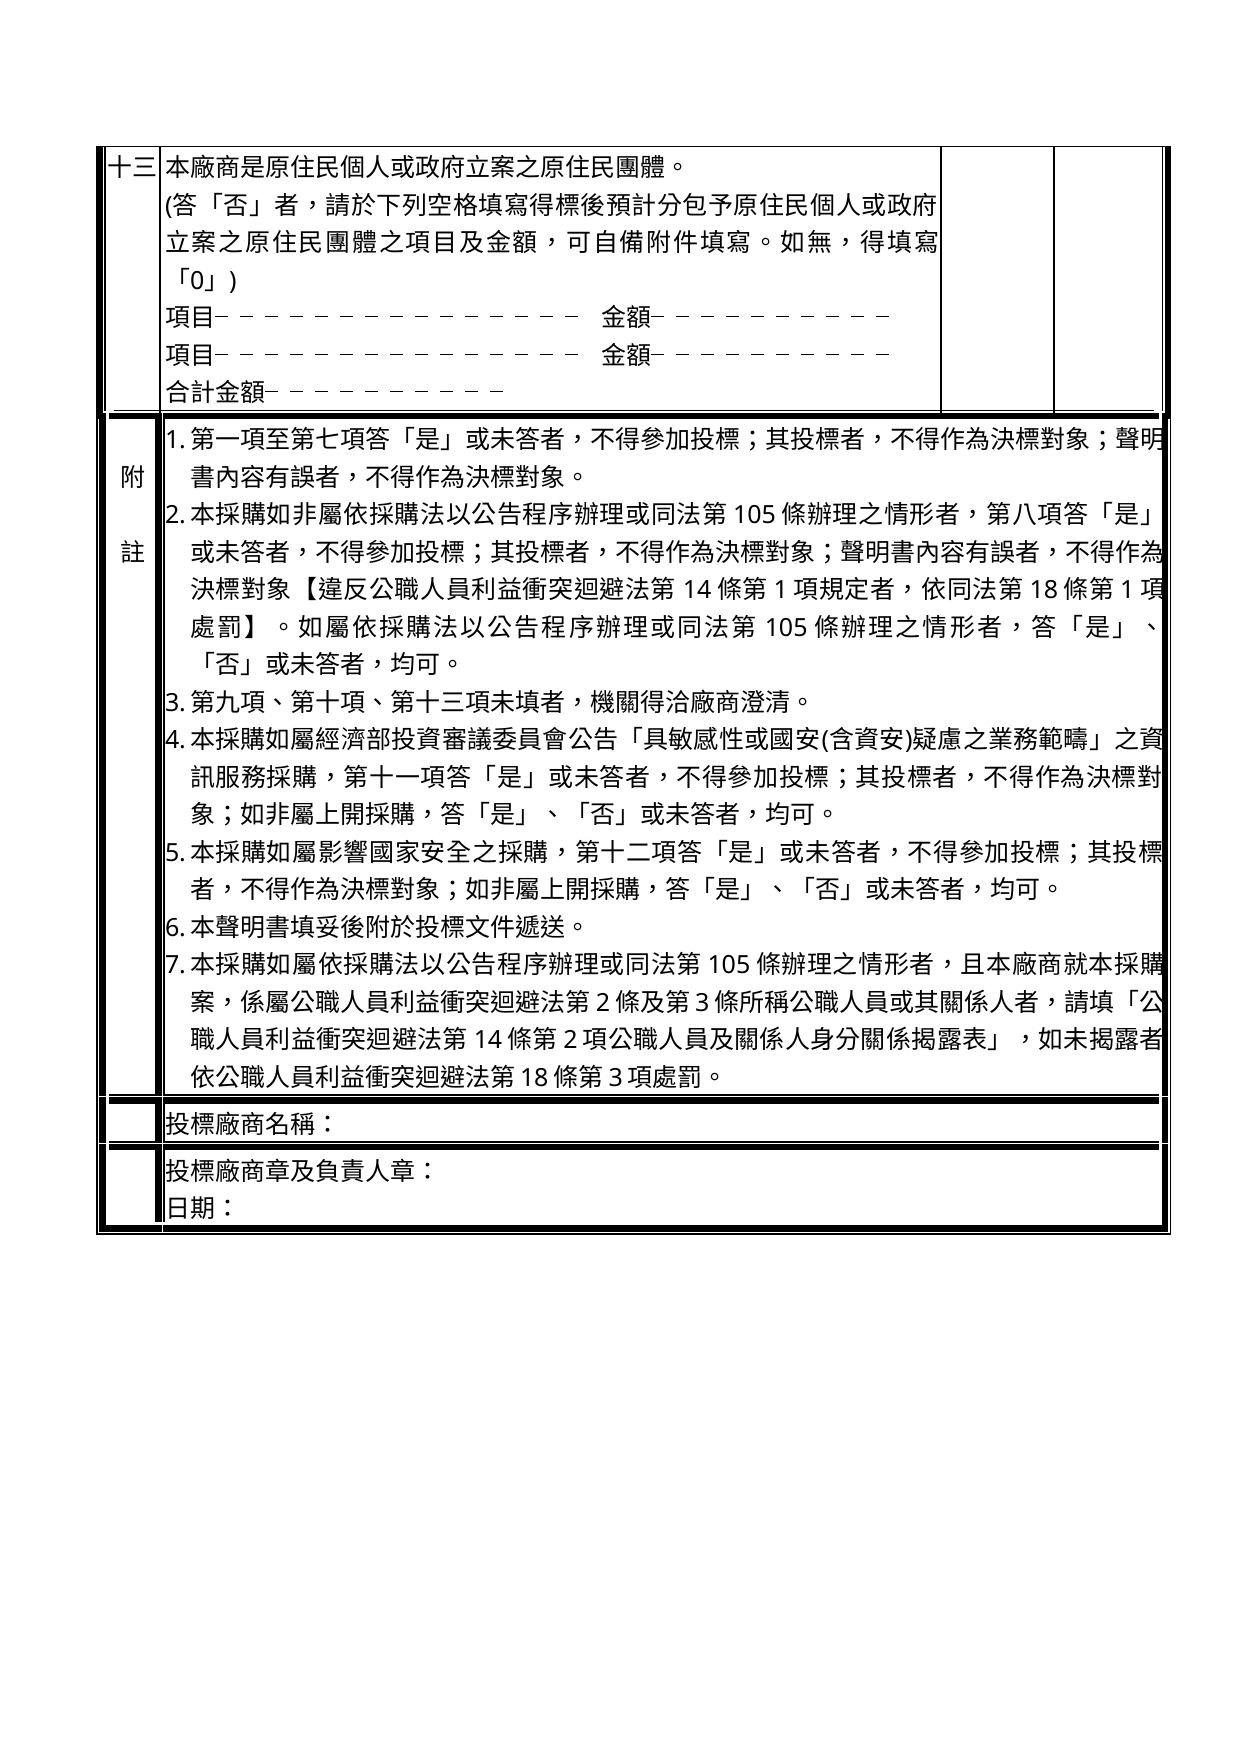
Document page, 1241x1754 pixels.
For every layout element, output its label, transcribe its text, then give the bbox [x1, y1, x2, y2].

table_header [1055, 147, 1162, 410]
table_header [942, 147, 1053, 410]
table_cell 投標廠商章及負責人章： 日期： [160, 1141, 1166, 1225]
table_cell [101, 1141, 160, 1225]
table_cell [101, 1094, 160, 1141]
table_cell 投標廠商名稱： [160, 1094, 1166, 1141]
table_header 十三 [106, 147, 159, 410]
table_header 本廠商是原住民個人或政府立案之原住民團體。 (答「否」者，請於下列空格填寫得標後預計分包予原住民個人或政府立案之原住民團體之項目及金額，可自備附件填寫。如無，得填寫「0」) 項目╴╴╴╴╴╴╴╴╴╴╴╴╴╴╴ 金額╴╴╴╴╴╴╴╴╴╴ 項目╴╴╴╴╴╴╴╴╴╴╴╴╴╴╴ 金額╴╴╴╴╴╴╴╴╴╴ 合計金額╴╴╴╴╴╴╴╴╴╴ [161, 147, 940, 410]
table_cell 第一項至第七項答「是」或未答者，不得參加投標；其投標者，不得作為決標對象；聲明書內容有誤者，不得作為決標對象。 本採購如非屬依採購法以公告程序辦理或同法第105條辦理之情形者，第八項答「是」或未答者，不得參加投標；其投標者，不得作為決標對象；聲明書內容有誤者，不得作為決標對象【違反公職人員利益衝突迴避法第14條第1項規定者，依同法第18條第1項處罰】。如屬依採購法以公告程序辦理或同法第105條辦理之情形者，答「是」、「否」或未答者，均可。 第九項、第十項、第十三項未填者，機關得洽廠商澄清。 本採購如屬經濟部投資審議委員會公告「具敏感性或國安(含資安)疑慮之業務範疇」之資訊服務採購，第十一項答「是」或未答者，不得參加投標；其投標者，不得作為決標對象；如非屬上開採購，答「是」、「否」或未答者，均可。 本採購如屬影響國家安全之採購，第十二項答「是」或未答者，不得參加投標；其投標者，不得作為決標對象；如非屬上開採購，答「是」、「否」或未答者，均可。 本聲明書填妥後附於投標文件遞送。 本採購如屬依採購法以公告程序辦理或同法第105條辦理之情形者，且本廠商就本採購案，係屬公職人員利益衝突迴避法第2條及第3條所稱公職人員或其關係人者，請填「公職人員利益衝突迴避法第14條第2項公職人員及關係人身分關係揭露表」，如未揭露者依公職人員利益衝突迴避法第18條第3項處罰。 [165, 410, 1165, 1094]
table_cell 附 註 [103, 410, 159, 1094]
